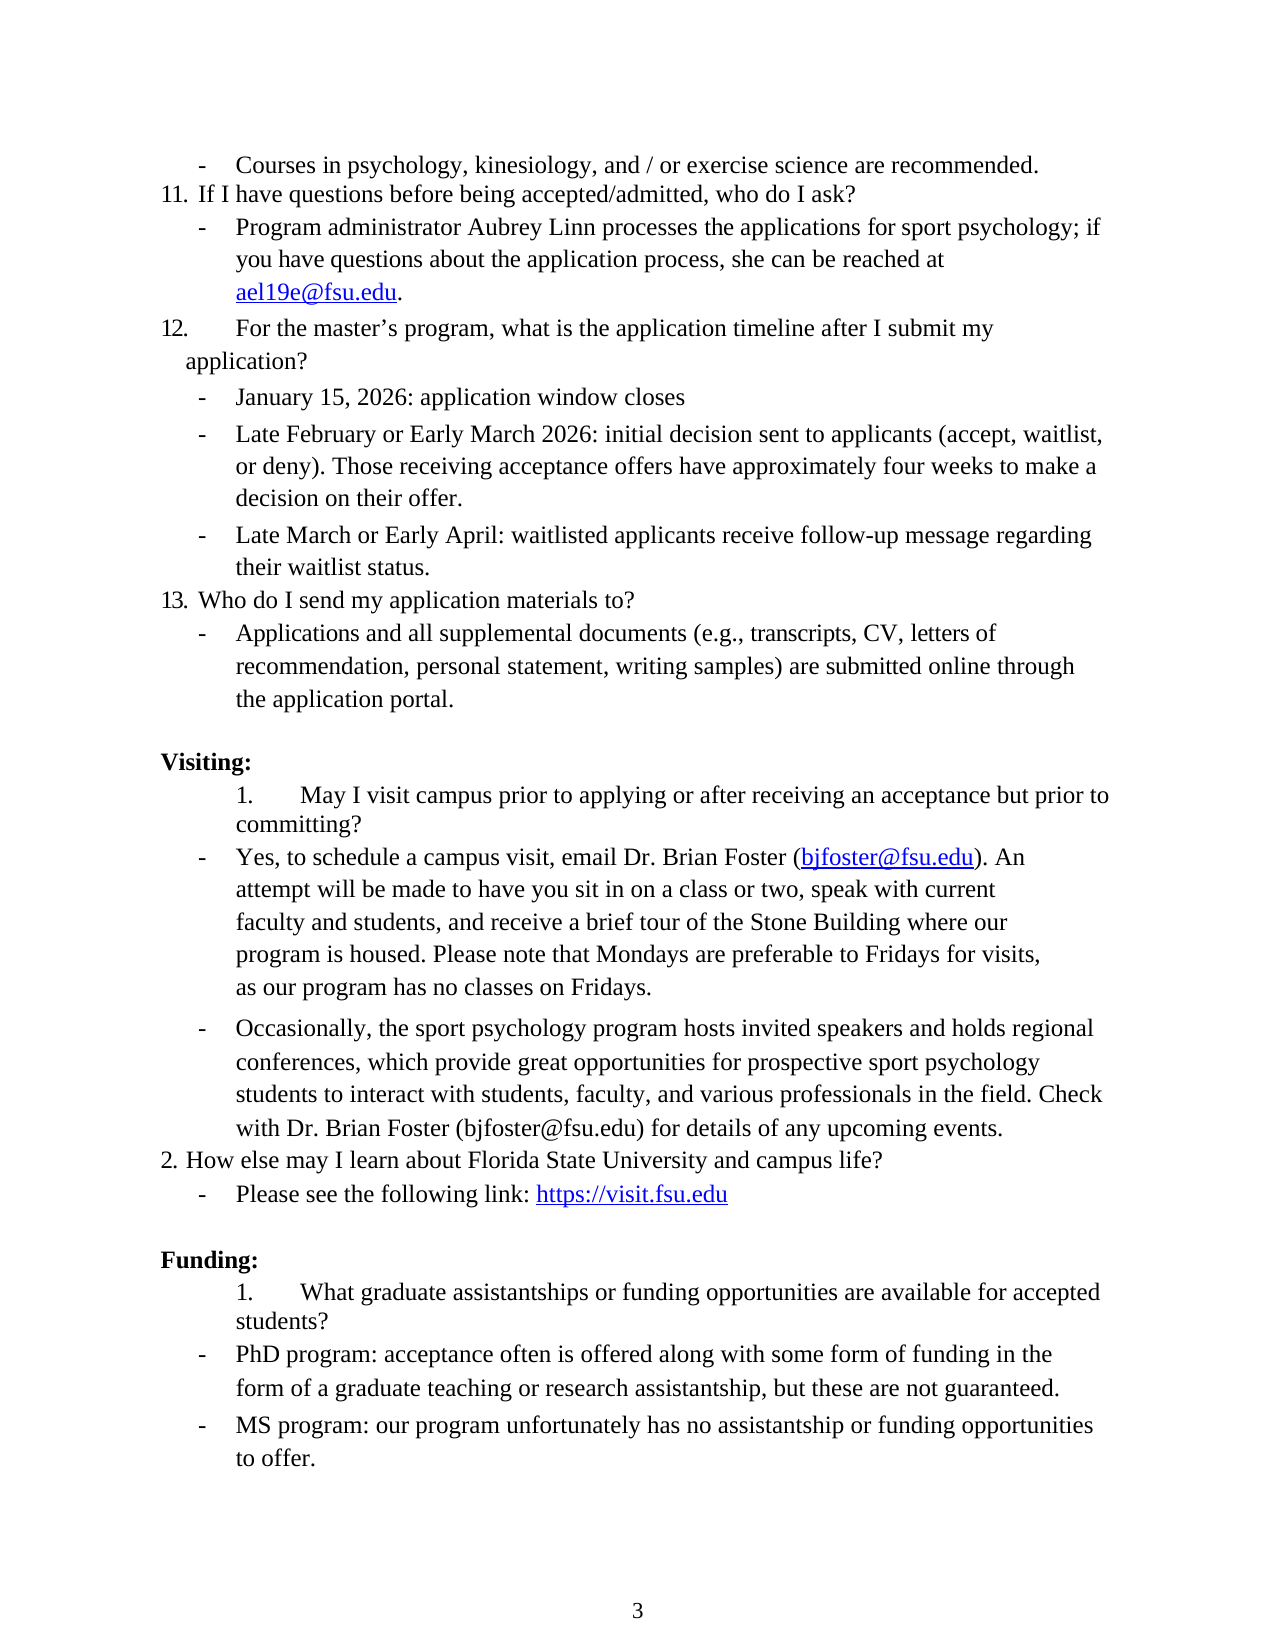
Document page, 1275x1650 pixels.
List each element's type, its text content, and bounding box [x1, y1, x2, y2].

list Yes, to schedule a campus visit, email Dr. Brian Foster (bjfoster@fsu.edu). An attempt will be made to have you sit in on a class or two, speak with current faculty and students, and receive a brief tour of the Stone Building where our program is housed. Please note that Mondays are preferable to Fridays for visits, as our program has no classes on Fridays. [198, 842, 1051, 1001]
list Who do I send my application materials to? [160, 585, 1125, 614]
list Please see the following link: https://visit.fsu.edu [198, 1179, 1039, 1207]
list What graduate assistantships or funding opportunities are available for accepted students? [236, 1277, 1125, 1335]
list January 15, 2026: application window closes [198, 382, 1107, 411]
list MS program: our program unfortunately has no assistantship or funding opportunities to offer. [198, 1410, 1099, 1472]
list For the master’s program, what is the application timeline after I submit my application? [160, 313, 1107, 374]
subtitle Visiting: [160, 747, 1125, 776]
list How else may I learn about Florida State University and campus life? [160, 1146, 1039, 1174]
list Occasionally, the sport psychology program hosts invited speakers and holds regional conferences, which provide great opportunities for prospective sport psychology students to interact with students, faculty, and various professionals in the field. Check with Dr. Brian Foster (bjfoster@fsu.edu) for details of any upcoming events. [198, 1013, 1110, 1141]
list Courses in psychology, kinesiology, and / or exercise science are recommended. [198, 150, 1125, 179]
list May I visit campus prior to applying or after receiving an acceptance but prior to committing? [236, 780, 1125, 838]
list Applications and all supplemental documents (e.g., transcripts, CV, letters of recommendation, personal statement, writing samples) are submitted online through the application portal. [198, 618, 1088, 713]
subtitle Funding: [160, 1245, 1125, 1273]
list Late March or Early April: waitlisted applicants receive follow-up message regarding their waitlist status. [198, 520, 1107, 581]
list If I have questions before being accepted/admitted, who do I ask? [160, 179, 1125, 208]
list Program administrator Aubrey Linn processes the applications for sport psychology; if you have questions about the application process, she can be reached at ael19e@fsu.edu. [198, 212, 1107, 306]
list PhD program: acceptance often is offered along with some form of funding in the form of a graduate teaching or research assistantship, but these are not guaranteed. [198, 1339, 1099, 1401]
list Late February or Early March 2026: initial decision sent to applicants (accept, waitlist, or deny). Those receiving acceptance offers have approximately four weeks to make a decision on their offer. [198, 419, 1107, 512]
